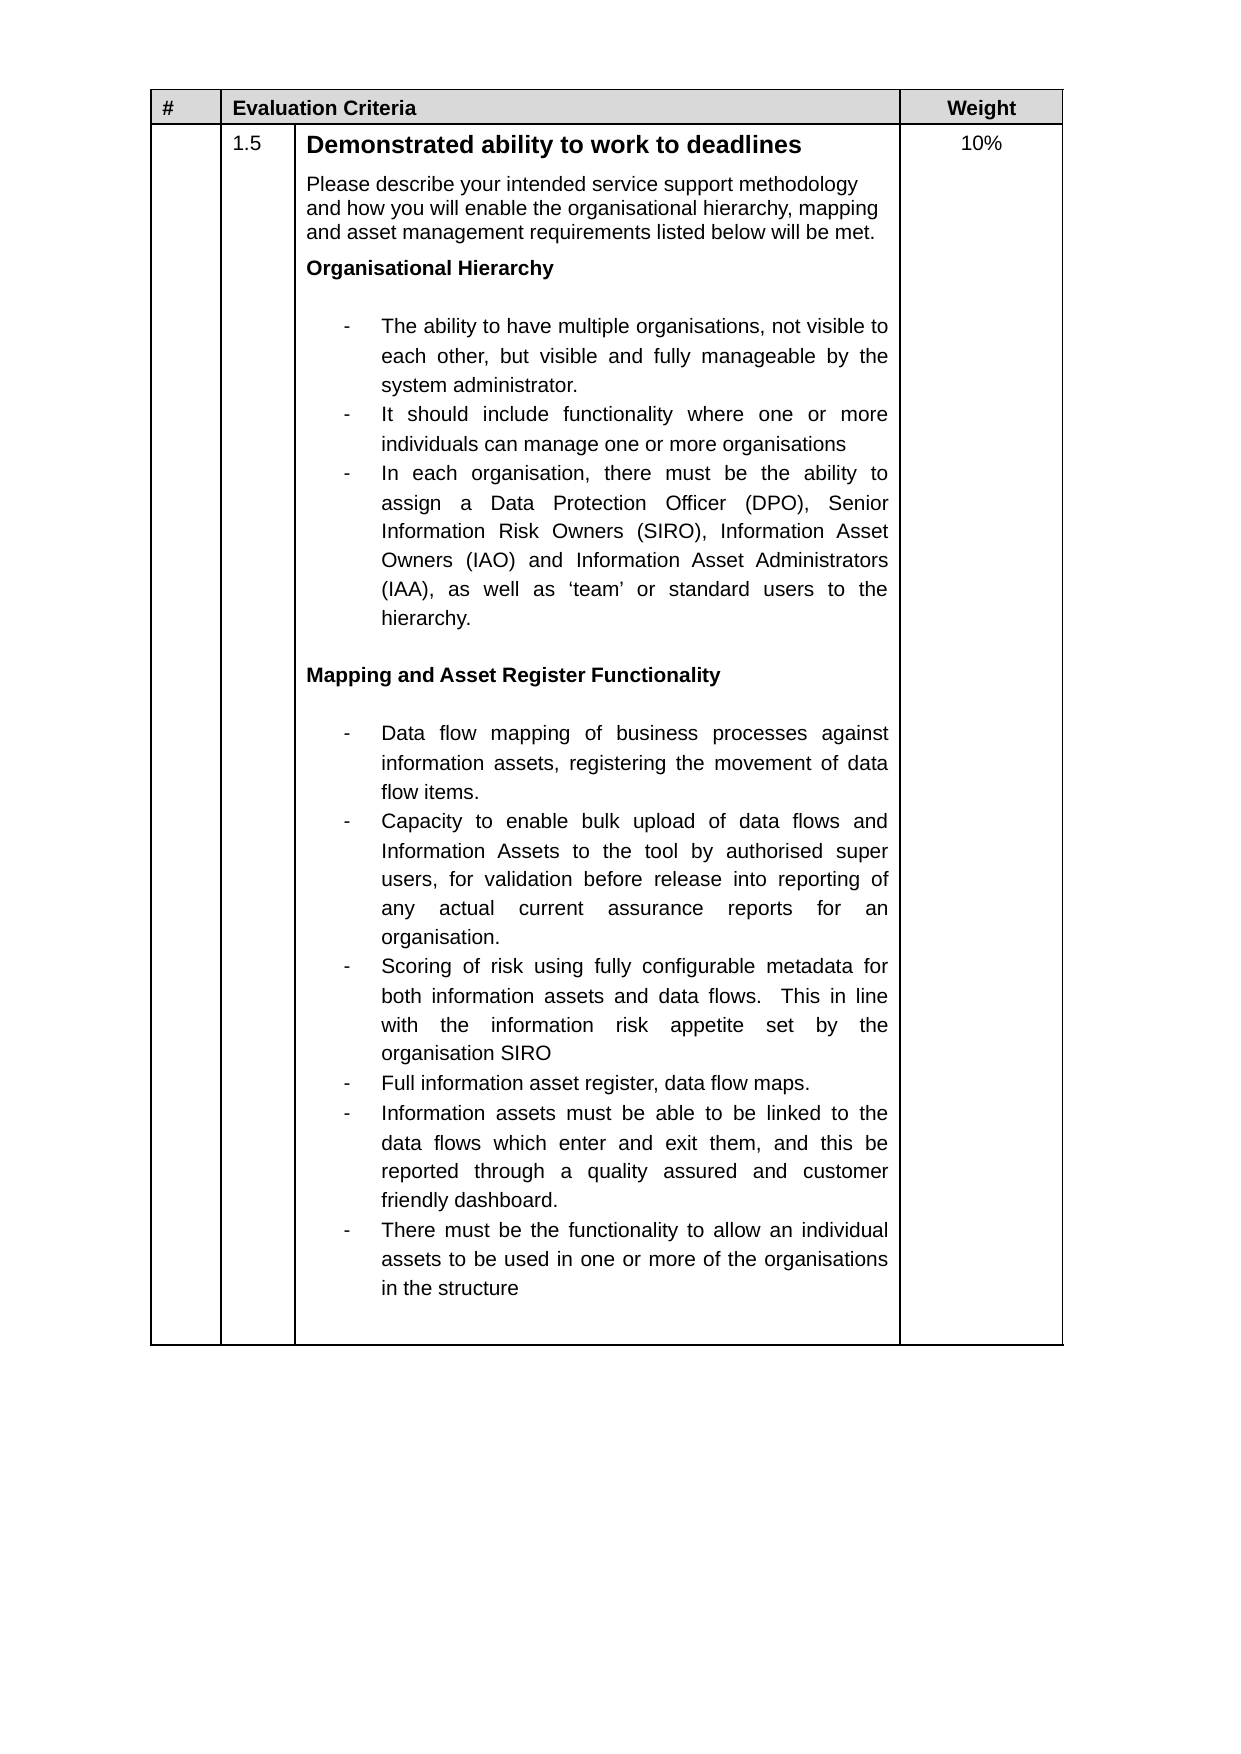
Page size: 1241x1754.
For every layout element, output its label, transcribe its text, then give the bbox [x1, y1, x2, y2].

table_cell [152, 125, 220, 1344]
table_cell Demonstrated ability to work to deadlines Please describe your intended service support methodology and how you will enable the organisational hierarchy, mapping and asset management requirements listed below will be met. Organisational Hierarchy The ability to have multiple organisations, not visible to each other, but visible and fully manageable by the system administrator. It should include functionality where one or more individuals can manage one or more organisations In each organisation, there must be the ability to assign a Data Protection Officer (DPO), Senior Information Risk Owners (SIRO), Information Asset Owners (IAO) and Information Asset Administrators (IAA), as well as ‘team’ or standard users to the hierarchy. Mapping and Asset Register Functionality Data flow mapping of business processes against information assets, registering the movement of data flow items. Capacity to enable bulk upload of data flows and Information Assets to the tool by authorised super users, for validation before release into reporting of any actual current assurance reports for an organisation. Scoring of risk using fully configurable metadata for both information assets and data flows. This in line with the information risk appetite set by the organisation SIRO Full information asset register, data flow maps. Information assets must be able to be linked to the data flows which enter and exit them, and this be reported through a quality assured and customer friendly dashboard. There must be the functionality to allow an individual assets to be used in one or more of the organisations in the structure [296, 125, 899, 1344]
table_cell 1.5 [222, 125, 294, 1344]
table_cell 10% [901, 125, 1062, 1344]
table_header # [152, 90, 220, 123]
table_header Evaluation Criteria [222, 90, 899, 123]
table_header Weight [901, 90, 1062, 123]
